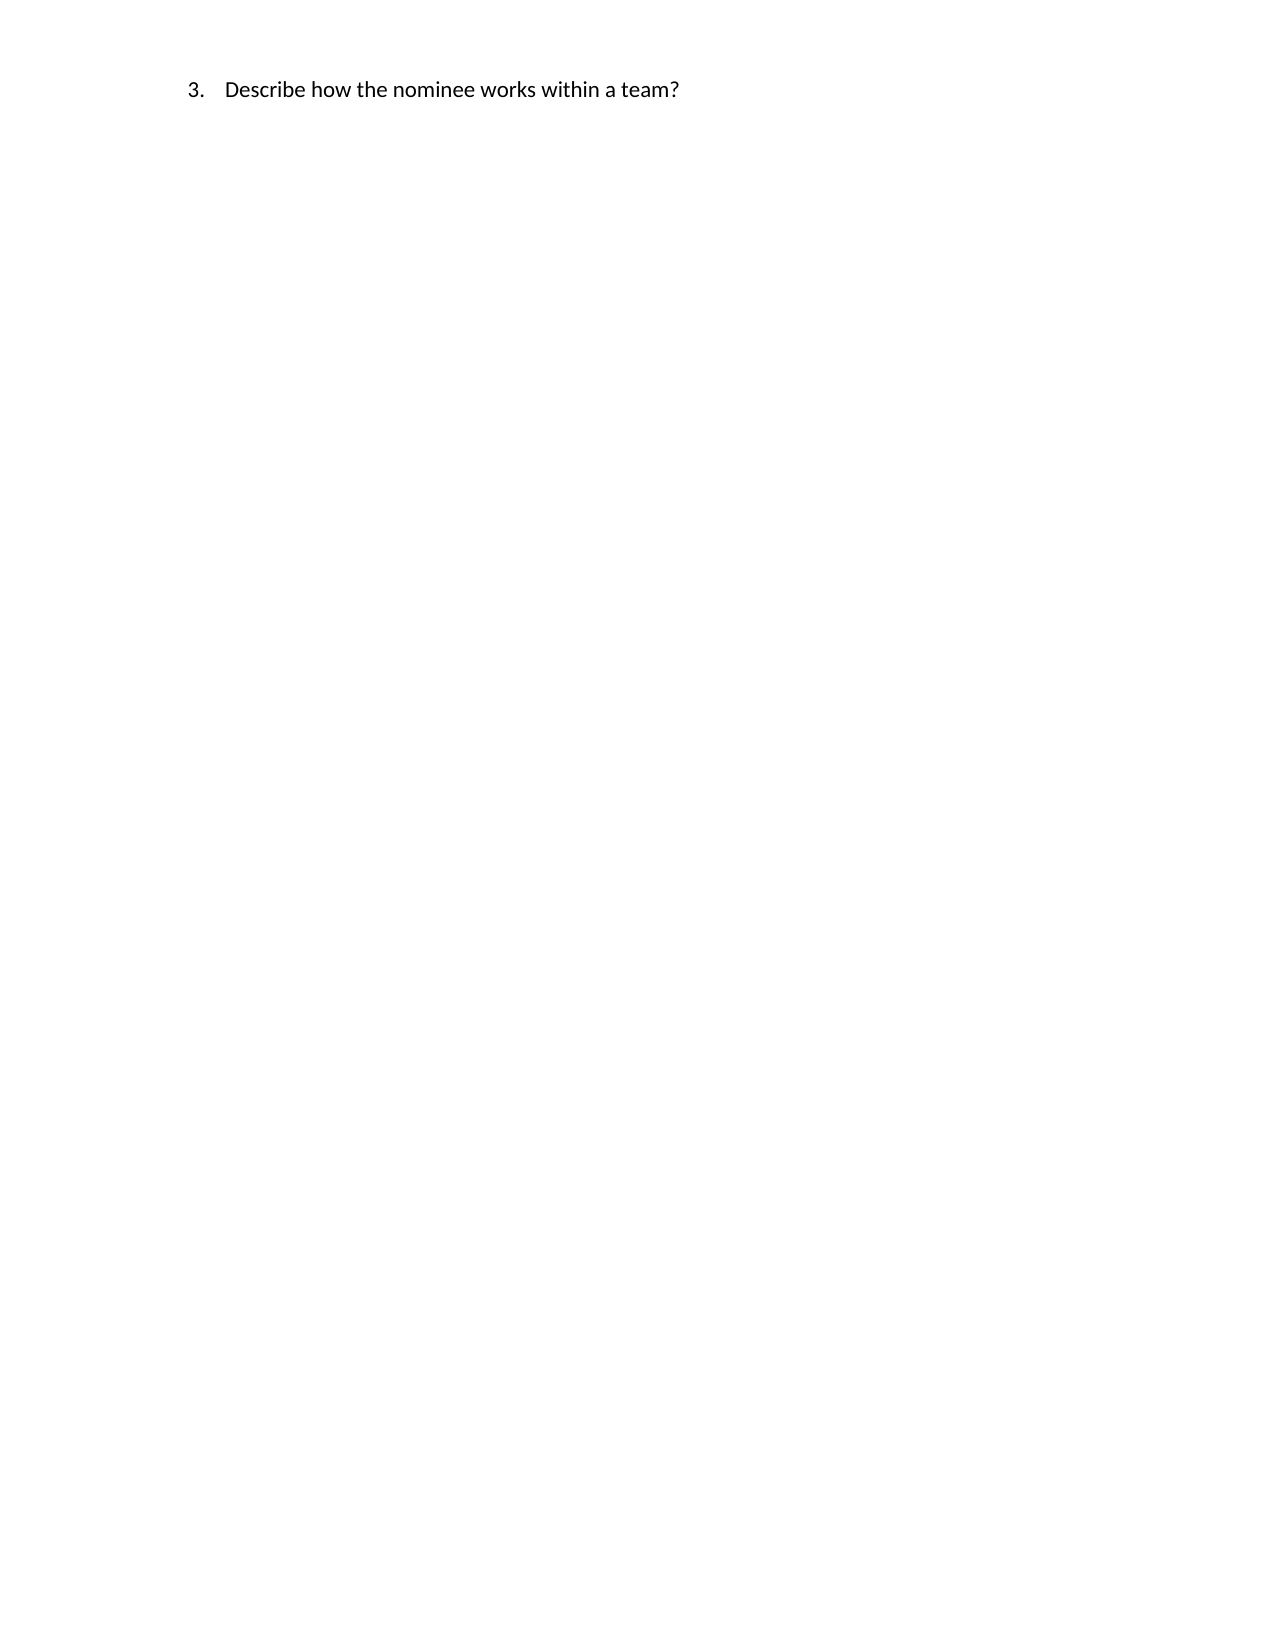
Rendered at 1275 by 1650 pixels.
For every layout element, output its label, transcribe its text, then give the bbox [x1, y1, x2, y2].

list Describe how the nominee works within a team? [187, 75, 1200, 103]
